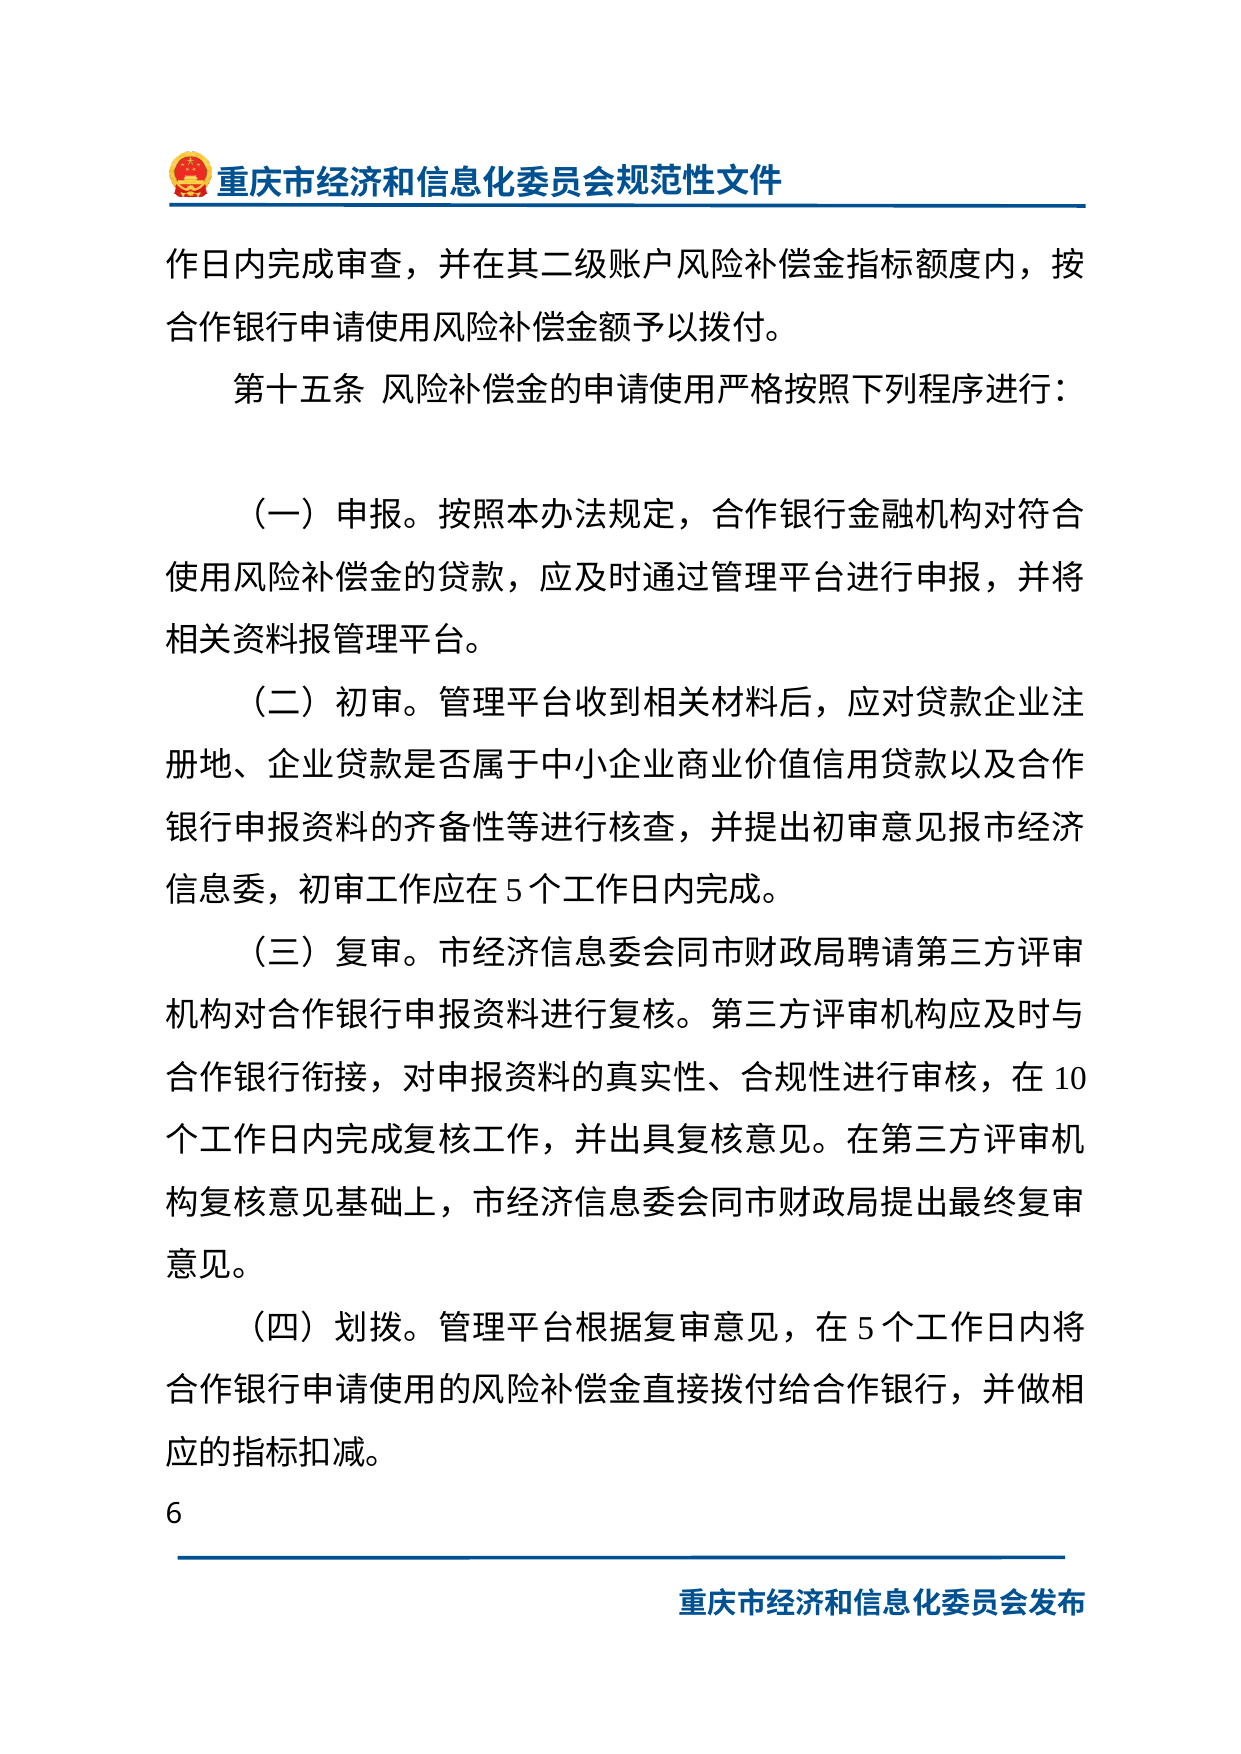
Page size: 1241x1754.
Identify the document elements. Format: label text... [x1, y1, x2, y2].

text （四）划拨。管理平台根据复审意见，在5个工作日内将合作银行申请使用的风险补偿金直接拨付给合作银行，并做相应的指标扣减。 [165, 1289, 1087, 1477]
picture [165, 149, 216, 201]
text 第十四条 在满足本办法第十三条风险补偿条件后，合作银行可向管理平台申请使用其二级账户内风险补偿金指标，符合条件的，从收到合作银行相关资料之日起，原则上应在20个工作日内完成审查，并在其二级账户风险补偿金指标额度内，按合作银行申请使用风险补偿金额予以拨付。 [165, 227, 1087, 352]
text 第十五条 风险补偿金的申请使用严格按照下列程序进行： （一）申报。按照本办法规定，合作银行金融机构对符合使用风险补偿金的贷款，应及时通过管理平台进行申报，并将相关资料报管理平台。 （二）初审。管理平台收到相关材料后，应对贷款企业注册地、企业贷款是否属于中小企业商业价值信用贷款以及合作银行申报资料的齐备性等进行核查，并提出初审意见报市经济信息委，初审工作应在5个工作日内完成。 （三）复审。市经济信息委会同市财政局聘请第三方评审机构对合作银行申报资料进行复核。第三方评审机构应及时与合作银行衔接，对申报资料的真实性、合规性进行审核，在10个工作日内完成复核工作，并出具复核意见。在第三方评审机构复核意见基础上，市经济信息委会同市财政局提出最终复审意见。 [165, 352, 1087, 1289]
